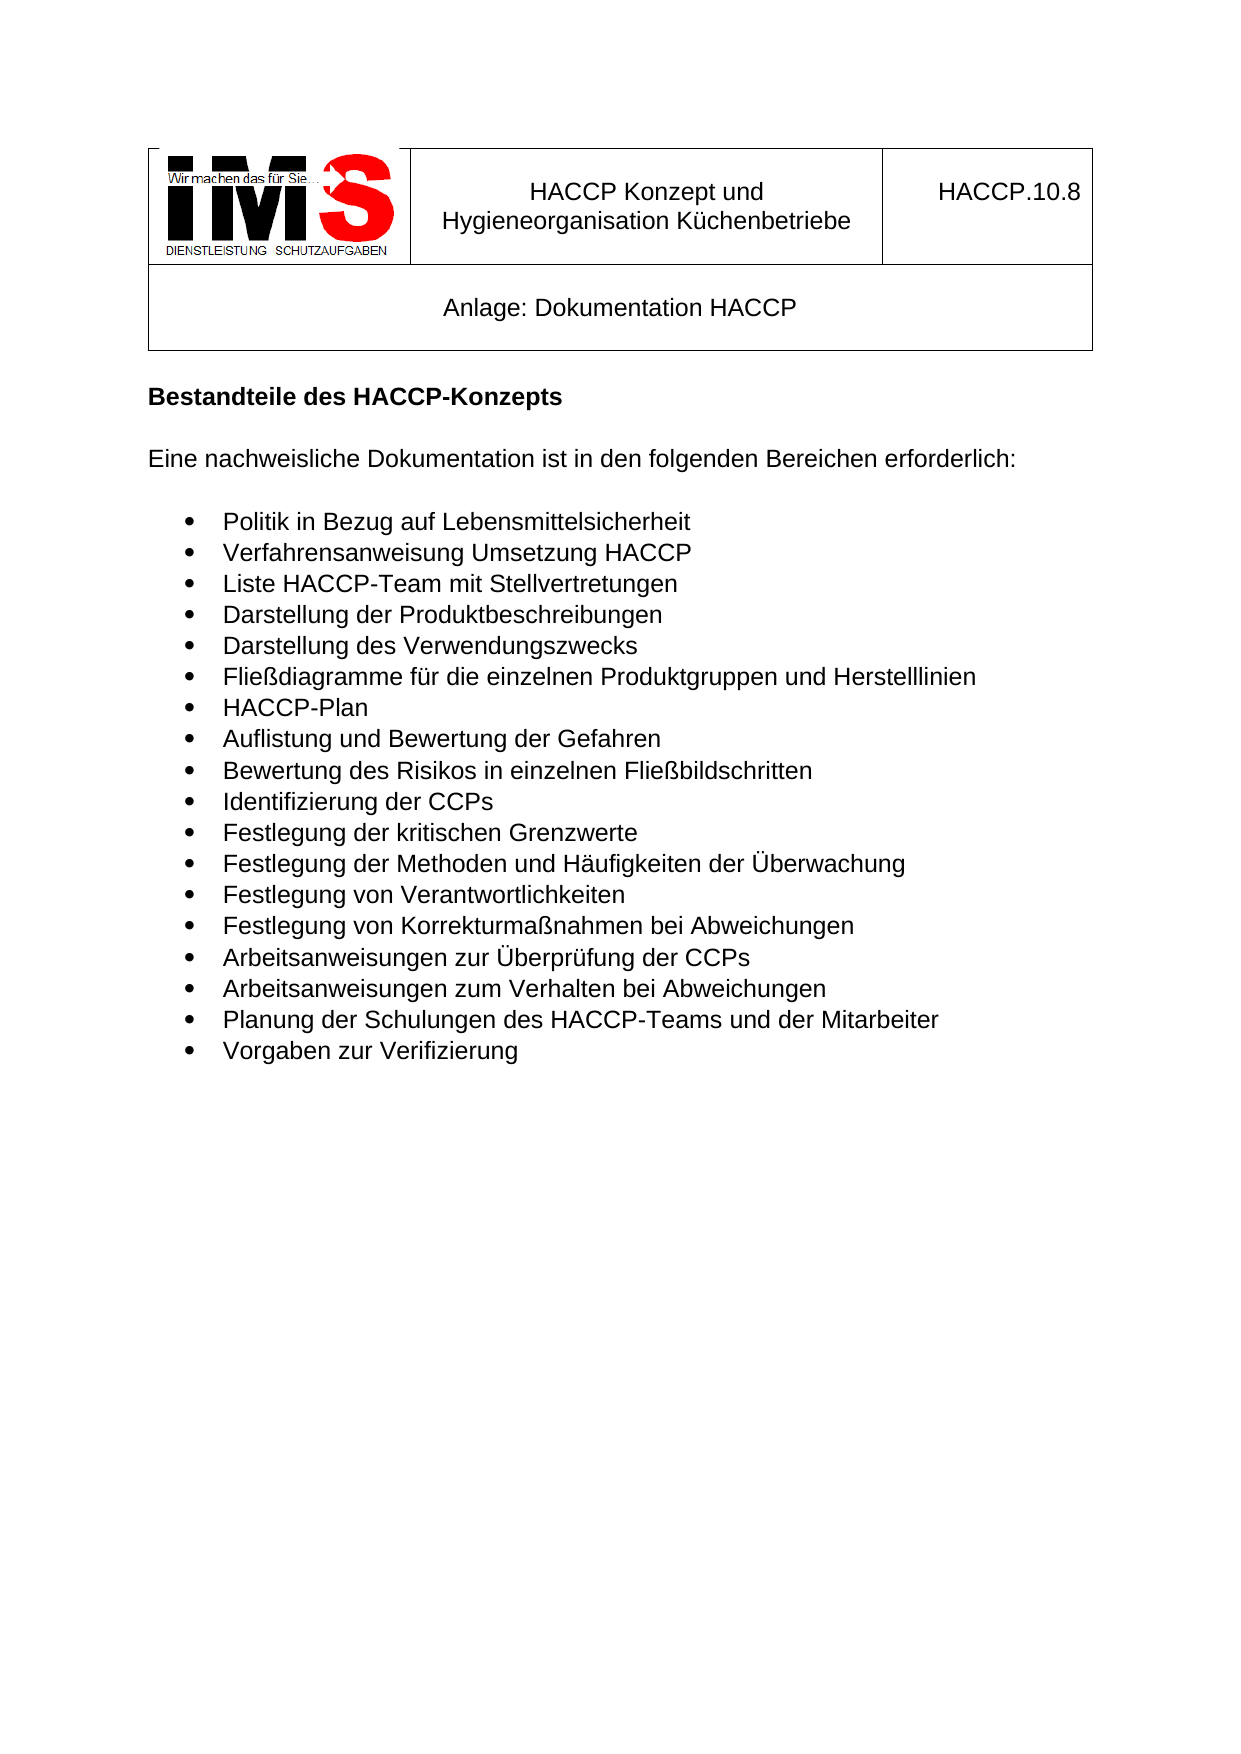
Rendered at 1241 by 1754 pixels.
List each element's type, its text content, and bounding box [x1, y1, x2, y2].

table_cell Anlage: Dokumentation HACCP [149, 265, 1092, 350]
list Auflistung und Bewertung der Gefahren [185, 724, 1093, 753]
list Verfahrensanweisung Umsetzung HACCP [185, 538, 1093, 566]
list Festlegung von Korrekturmaßnahmen bei Abweichungen [185, 911, 1093, 940]
list Darstellung der Produktbeschreibungen [185, 600, 1093, 629]
list Bewertung des Risikos in einzelnen Fließbildschritten [185, 756, 1093, 784]
table_header [149, 149, 159, 264]
list Festlegung der Methoden und Häufigkeiten der Überwachung [185, 849, 1093, 878]
table_header HACCP.10.8 [883, 149, 1092, 264]
list Politik in Bezug auf Lebensmittelsicherheit [185, 506, 1093, 535]
list Liste HACCP-Team mit Stellvertretungen [185, 569, 1093, 598]
list Arbeitsanweisungen zur Überprüfung der CCPs [185, 942, 1093, 971]
list Identifizierung der CCPs [185, 787, 1093, 816]
picture [159, 148, 400, 264]
text Bestandteile des HACCP-Konzepts [148, 382, 1093, 411]
text Eine nachweisliche Dokumentation ist in den folgenden Bereichen erforderlich: [148, 444, 1093, 473]
list Planung der Schulungen des HACCP-Teams und der Mitarbeiter [185, 1005, 1093, 1034]
list Vorgaben zur Verifizierung [185, 1036, 1093, 1065]
list Festlegung der kritischen Grenzwerte [185, 818, 1093, 847]
table_header [400, 149, 410, 264]
list HACCP-Plan [185, 693, 1093, 722]
list Darstellung des Verwendungszwecks [185, 631, 1093, 660]
list Arbeitsanweisungen zum Verhalten bei Abweichungen [185, 974, 1093, 1002]
list Fließdiagramme für die einzelnen Produktgruppen und Herstelllinien [185, 662, 1093, 691]
table_header HACCP Konzept und Hygieneorganisation Küchenbetriebe [411, 149, 882, 264]
list Festlegung von Verantwortlichkeiten [185, 880, 1093, 909]
